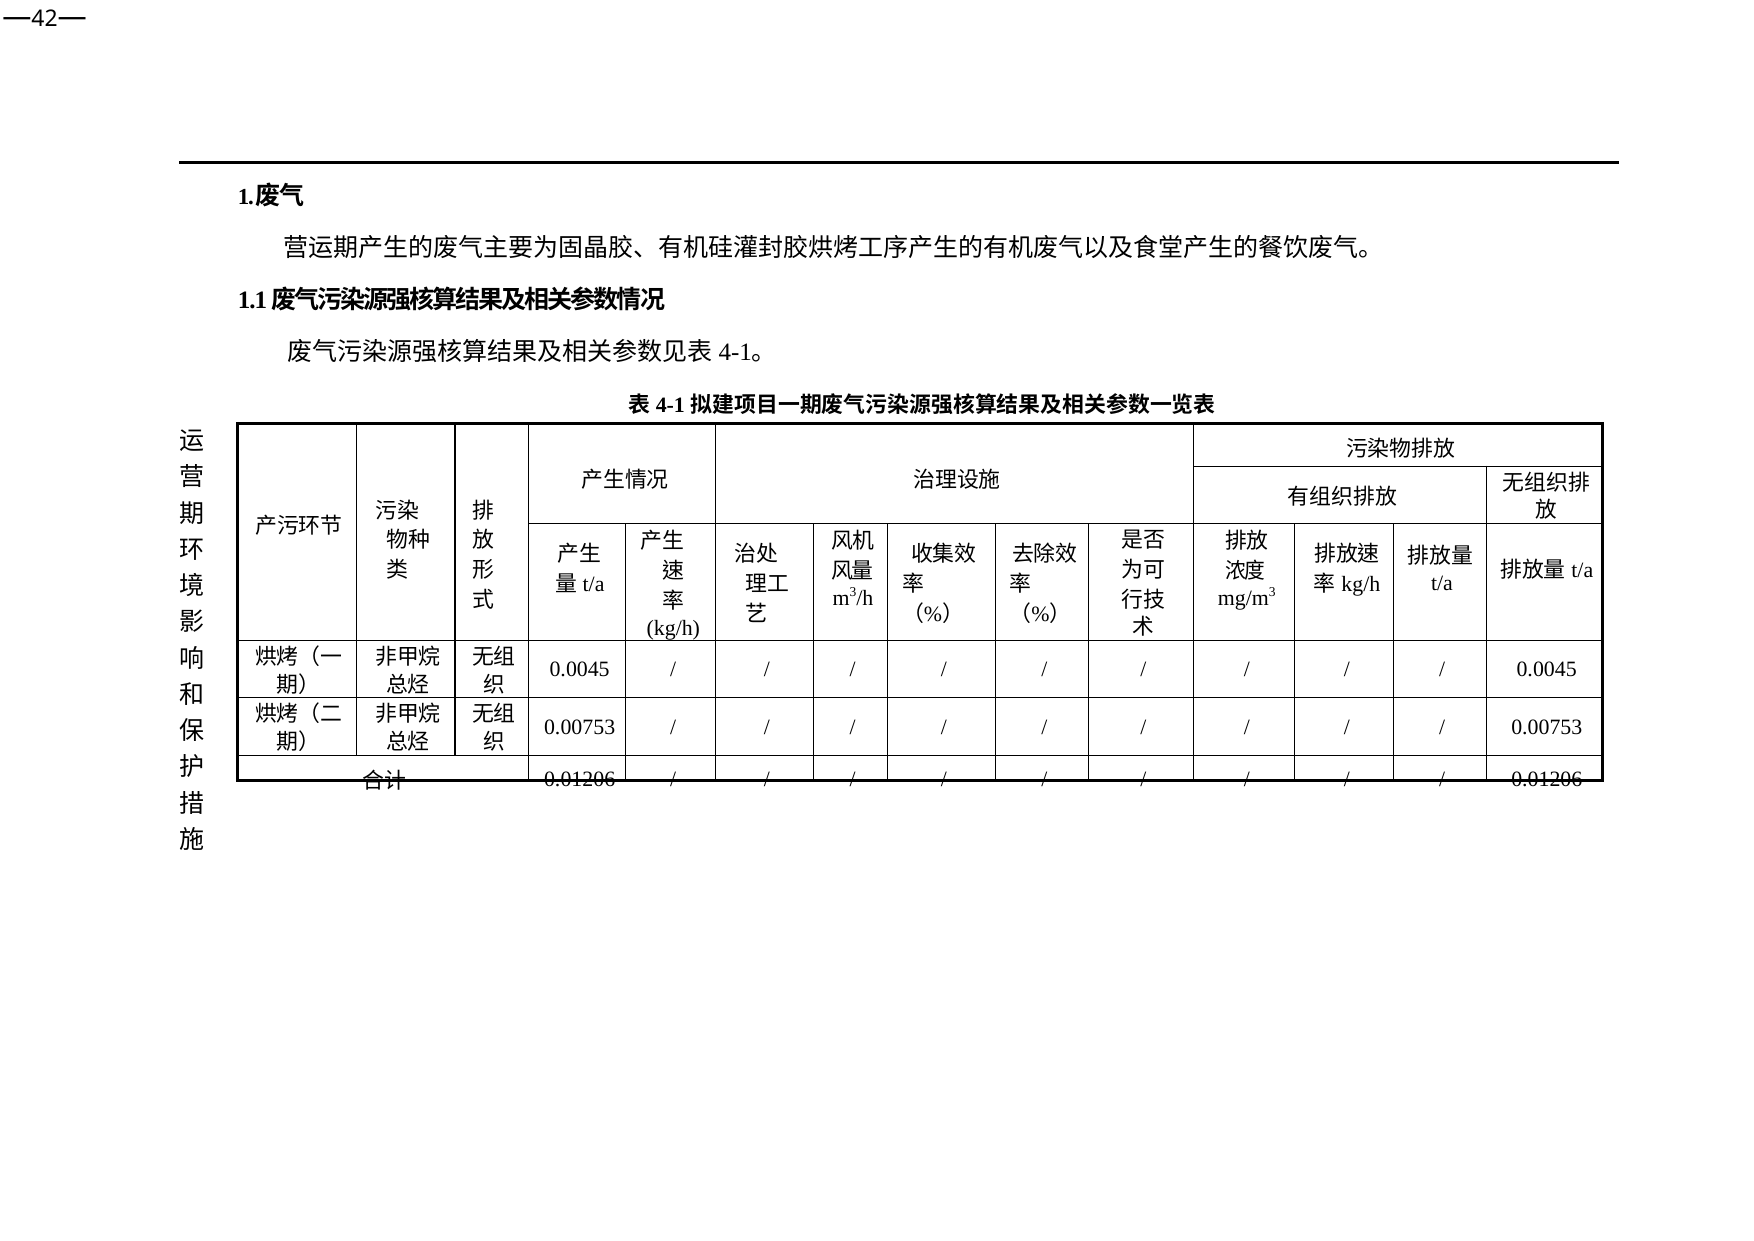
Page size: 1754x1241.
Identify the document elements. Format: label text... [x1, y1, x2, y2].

text 废气污染源强核算结果及相关参数见表 4-1。 [288, 332, 1618, 368]
subtitle 废气 [238, 178, 1618, 212]
text 营运期产生的废气主要为固晶胶、有机硅灌封胶烘烤工序产生的有机废气以及食堂产生的餐饮废气。 [283, 227, 1618, 264]
text 表 4-1 拟建项目一期废气污染源强核算结果及相关参数一览表 [629, 387, 1618, 418]
subtitle 废气污染源强核算结果及相关参数情况 [238, 279, 1618, 316]
text 运营期环境影响和保护措施 [179, 421, 216, 856]
